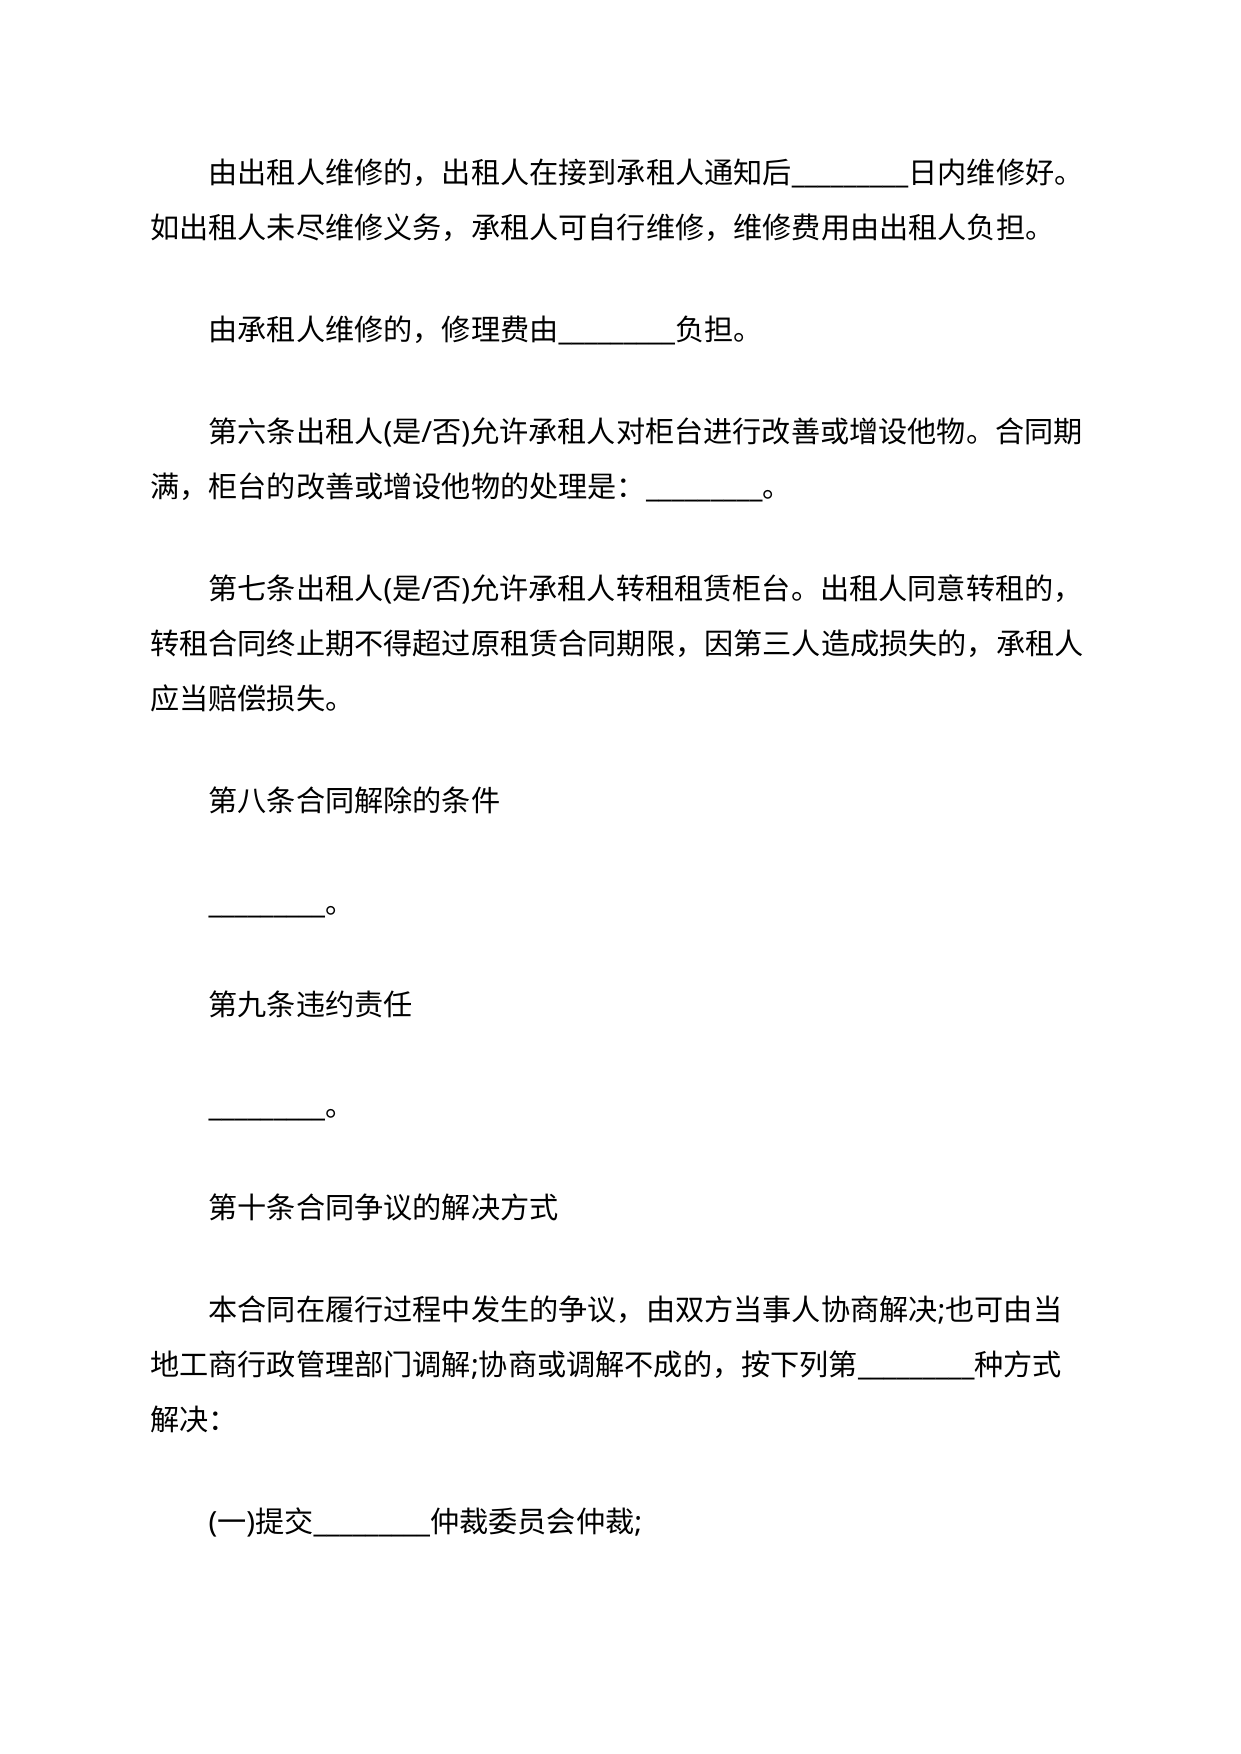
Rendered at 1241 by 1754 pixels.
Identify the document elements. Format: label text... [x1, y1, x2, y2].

text (一)提交_________仲裁委员会仲裁; [150, 1498, 1090, 1541]
text 第十条合同争议的解决方式 [150, 1185, 1090, 1227]
text 由出租人维修的，出租人在接到承租人通知后_________日内维修好。如出租人未尽维修义务，承租人可自行维修，维修费用由出租人负担。 [150, 150, 1090, 247]
text 第八条合同解除的条件 [150, 777, 1090, 820]
text 由承租人维修的，修理费由_________负担。 [150, 307, 1090, 349]
text 第七条出租人(是/否)允许承租人转租租赁柜台。出租人同意转租的，转租合同终止期不得超过原租赁合同期限，因第三人造成损失的，承租人应当赔偿损失。 [150, 566, 1090, 718]
text 第九条违约责任 [150, 981, 1090, 1023]
text _________。 [150, 1083, 1090, 1125]
text 本合同在履行过程中发生的争议，由双方当事人协商解决;也可由当地工商行政管理部门调解;协商或调解不成的，按下列第_________种方式解决： [150, 1287, 1090, 1439]
text 第六条出租人(是/否)允许承租人对柜台进行改善或增设他物。合同期满，柜台的改善或增设他物的处理是：_________。 [150, 409, 1090, 506]
text _________。 [150, 879, 1090, 922]
